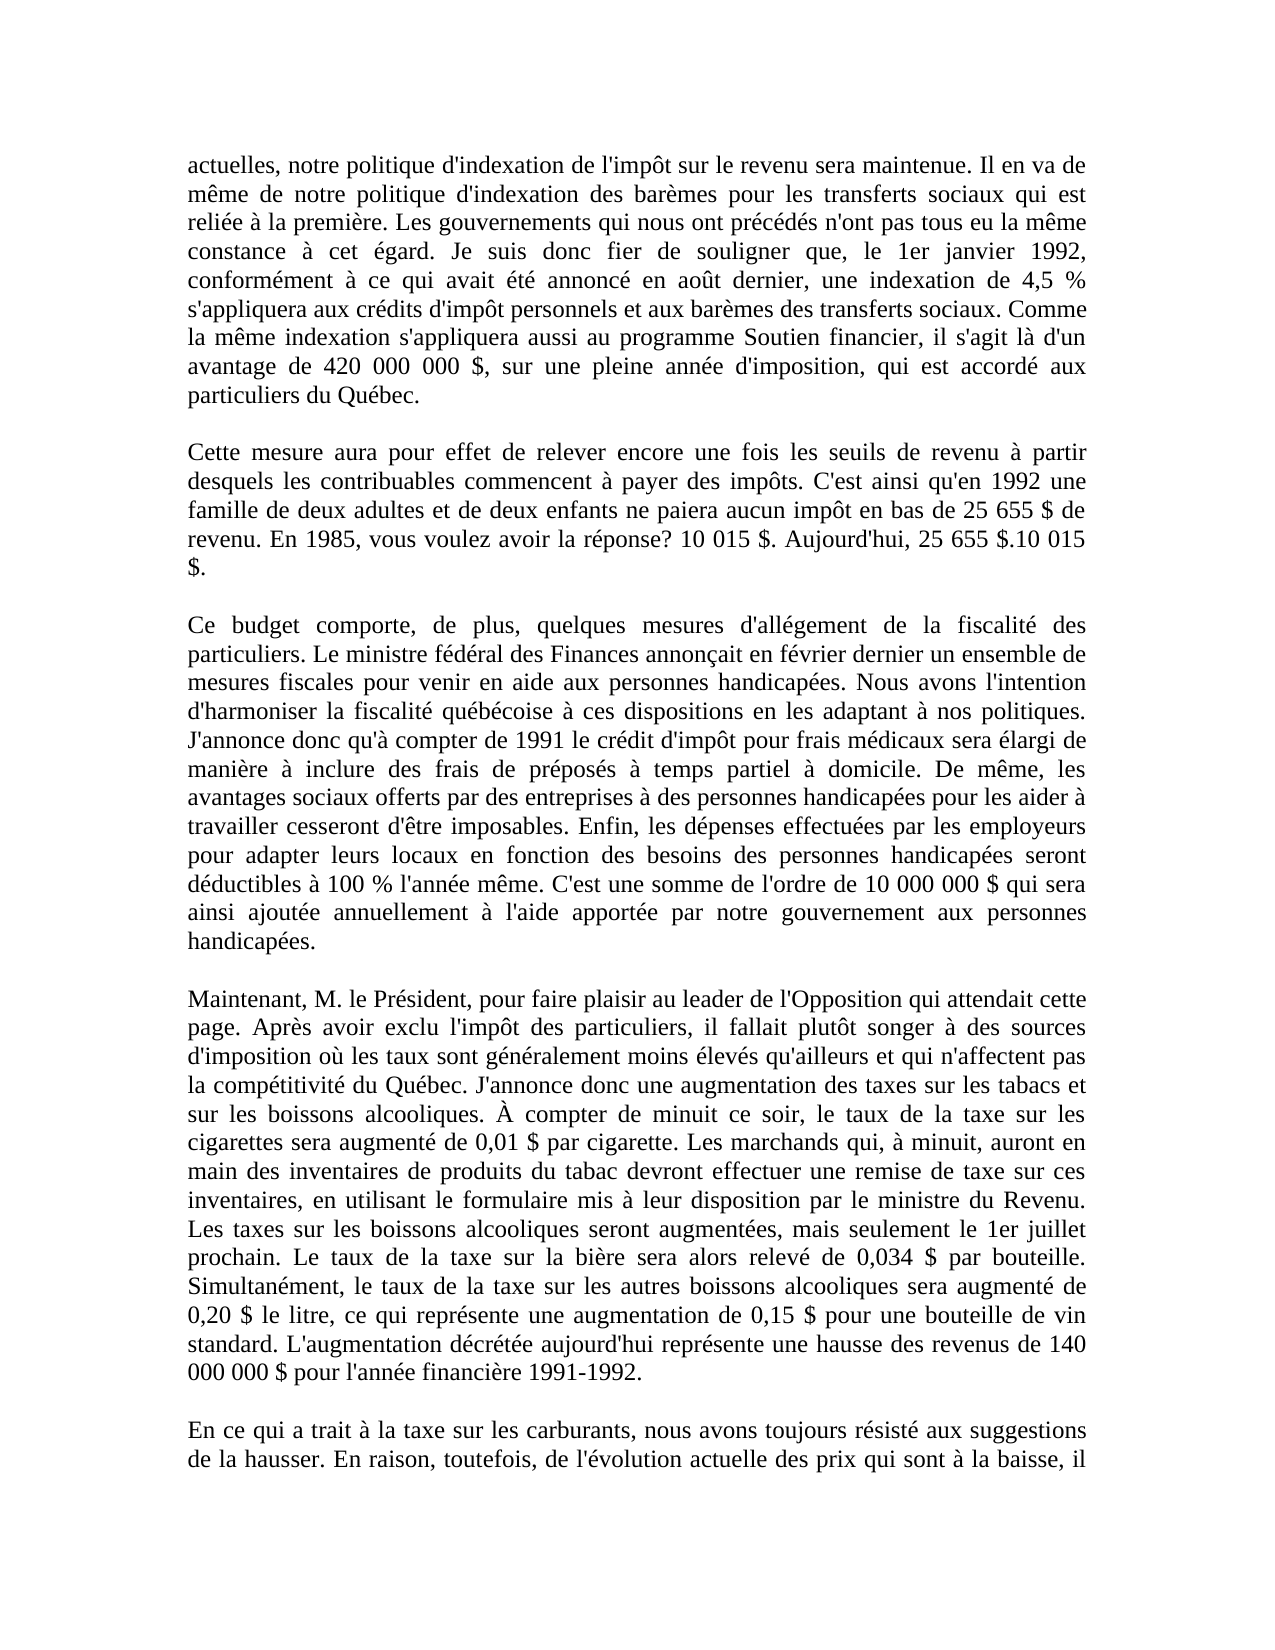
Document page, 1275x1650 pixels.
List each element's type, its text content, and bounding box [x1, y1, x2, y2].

text Ce budget comporte, de plus, quelques mesures d'allégement de la fiscalité des particuliers. Le ministre fédéral des Finances annonçait en février dernier un ensemble de mesures fiscales pour venir en aide aux personnes handicapées. Nous avons l'intention d'harmoniser la fiscalité québécoise à ces dispositions en les adaptant à nos politiques. J'annonce donc qu'à compter de 1991 le crédit d'impôt pour frais médicaux sera élargi de manière à inclure des frais de préposés à temps partiel à domicile. De même, les avantages sociaux offerts par des entreprises à des personnes handicapées pour les aider à travailler cesseront d'être imposables. Enfin, les dépenses effectuées par les employeurs pour adapter leurs locaux en fonction des besoins des personnes handicapées seront déductibles à 100 % l'année même. C'est une somme de l'ordre de 10 000 000 $ qui sera ainsi ajoutée annuellement à l'aide apportée par notre gouvernement aux personnes handicapées. [187, 610, 1087, 955]
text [187, 150, 1087, 409]
text Maintenant, M. le Président, pour faire plaisir au leader de l'Opposition qui attendait cette page. Après avoir exclu l'impôt des particuliers, il fallait plutôt songer à des sources d'imposition où les taux sont généralement moins élevés qu'ailleurs et qui n'affectent pas la compétitivité du Québec. J'annonce donc une augmentation des taxes sur les tabacs et sur les boissons alcooliques. À compter de minuit ce soir, le taux de la taxe sur les cigarettes sera augmenté de 0,01 $ par cigarette. Les marchands qui, à minuit, auront en main des inventaires de produits du tabac devront effectuer une remise de taxe sur ces inventaires, en utilisant le formulaire mis à leur disposition par le ministre du Revenu. Les taxes sur les boissons alcooliques seront augmentées, mais seulement le 1er juillet prochain. Le taux de la taxe sur la bière sera alors relevé de 0,034 $ par bouteille. Simultanément, le taux de la taxe sur les autres boissons alcooliques sera augmenté de 0,20 $ le litre, ce qui représente une augmentation de 0,15 $ pour une bouteille de vin standard. L'augmentation décrétée aujourd'hui représente une hausse des revenus de 140 000 000 $ pour l'année financière 1991-1992. [187, 984, 1087, 1386]
text Cette mesure aura pour effet de relever encore une fois les seuils de revenu à partir desquels les contribuables commencent à payer des impôts. C'est ainsi qu'en 1992 une famille de deux adultes et de deux enfants ne paiera aucun impôt en bas de 25 655 $ de revenu. En 1985, vous voulez avoir la réponse? 10 015 $. Aujourd'hui, 25 655 $.10 015 $. [187, 437, 1087, 581]
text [187, 1415, 1087, 1472]
